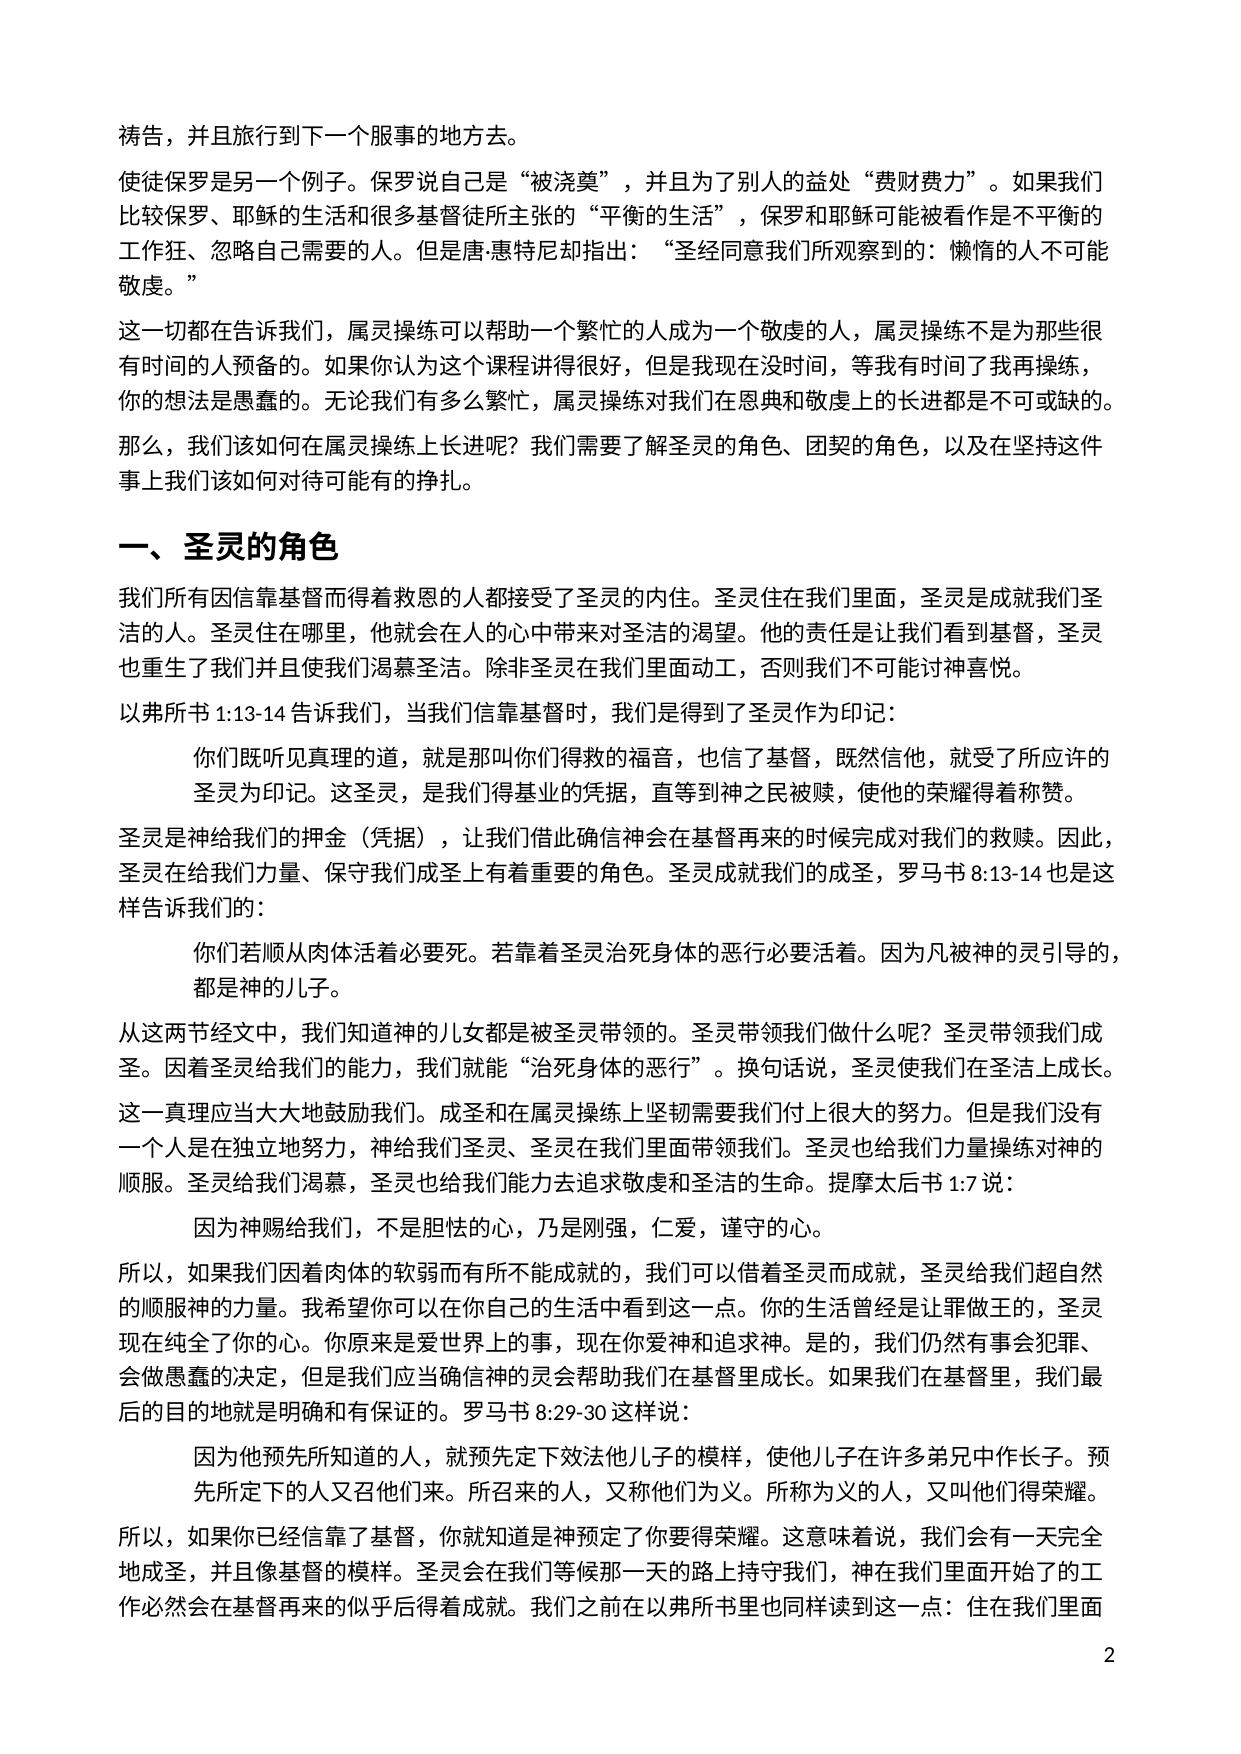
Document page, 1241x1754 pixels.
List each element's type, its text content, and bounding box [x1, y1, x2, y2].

text 你们若顺从肉体活着必要死。若靠着圣灵治死身体的恶行必要活着。因为凡被神的灵引导的，都是神的儿子。 [193, 935, 1122, 1003]
text 我们所有因信靠基督而得着救恩的人都接受了圣灵的内住。圣灵住在我们里面，圣灵是成就我们圣洁的人。圣灵住在哪里，他就会在人的心中带来对圣洁的渴望。他的责任是让我们看到基督，圣灵也重生了我们并且使我们渴慕圣洁。除非圣灵在我们里面动工，否则我们不可能讨神喜悦。 [118, 580, 1122, 683]
text 所以，如果我们因着肉体的软弱而有所不能成就的，我们可以借着圣灵而成就，圣灵给我们超自然的顺服神的力量。我希望你可以在你自己的生活中看到这一点。你的生活曾经是让罪做王的，圣灵现在纯全了你的心。你原来是爱世界上的事，现在你爱神和追求神。是的，我们仍然有事会犯罪、会做愚蠢的决定，但是我们应当确信神的灵会帮助我们在基督里成长。如果我们在基督里，我们最后的目的地就是明确和有保证的。罗马书8:29-30这样说： [118, 1255, 1122, 1427]
text 那么，我们该如何在属灵操练上长进呢？我们需要了解圣灵的角色、团契的角色，以及在坚持这件事上我们该如何对待可能有的挣扎。 [118, 428, 1122, 496]
text 使徒保罗是另一个例子。保罗说自己是“被浇奠”，并且为了别人的益处“费财费力”。如果我们比较保罗、耶稣的生活和很多基督徒所主张的“平衡的生活”，保罗和耶稣可能被看作是不平衡的工作狂、忽略自己需要的人。但是唐·惠特尼却指出：“圣经同意我们所观察到的：懒惰的人不可能敬虔。” [118, 163, 1122, 301]
text 这一切都在告诉我们，属灵操练可以帮助一个繁忙的人成为一个敬虔的人，属灵操练不是为那些很有时间的人预备的。如果你认为这个课程讲得很好，但是我现在没时间，等我有时间了我再操练，你的想法是愚蠢的。无论我们有多么繁忙，属灵操练对我们在恩典和敬虔上的长进都是不可或缺的。 [118, 313, 1122, 416]
text 因为神赐给我们，不是胆怯的心，乃是刚强，仁爱，谨守的心。 [193, 1210, 1122, 1243]
text 从这两节经文中，我们知道神的儿女都是被圣灵带领的。圣灵带领我们做什么呢？圣灵带领我们成圣。因着圣灵给我们的能力，我们就能“治死身体的恶行”。换句话说，圣灵使我们在圣洁上成长。 [118, 1015, 1122, 1083]
text 因为他预先所知道的人，就预先定下效法他儿子的模样，使他儿子在许多弟兄中作长子。预先所定下的人又召他们来。所召来的人，又称他们为义。所称为义的人，又叫他们得荣耀。 [193, 1439, 1122, 1507]
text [118, 1519, 1122, 1622]
subtitle 圣灵的角色 [118, 522, 1122, 567]
text 以弗所书1:13-14告诉我们，当我们信靠基督时，我们是得到了圣灵作为印记： [118, 695, 1122, 728]
text 圣灵是神给我们的押金（凭据），让我们借此确信神会在基督再来的时候完成对我们的救赎。因此，圣灵在给我们力量、保守我们成圣上有着重要的角色。圣灵成就我们的成圣，罗马书8:13-14也是这样告诉我们的： [118, 820, 1122, 923]
text 这一真理应当大大地鼓励我们。成圣和在属灵操练上坚韧需要我们付上很大的努力。但是我们没有一个人是在独立地努力，神给我们圣灵、圣灵在我们里面带领我们。圣灵也给我们力量操练对神的顺服。圣灵给我们渴慕，圣灵也给我们能力去追求敬虔和圣洁的生命。提摩太后书1:7说： [118, 1095, 1122, 1198]
text 你们既听见真理的道，就是那叫你们得救的福音，也信了基督，既然信他，就受了所应许的圣灵为印记。这圣灵，是我们得基业的凭据，直等到神之民被赎，使他的荣耀得着称赞。 [193, 740, 1122, 808]
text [118, 118, 1122, 151]
